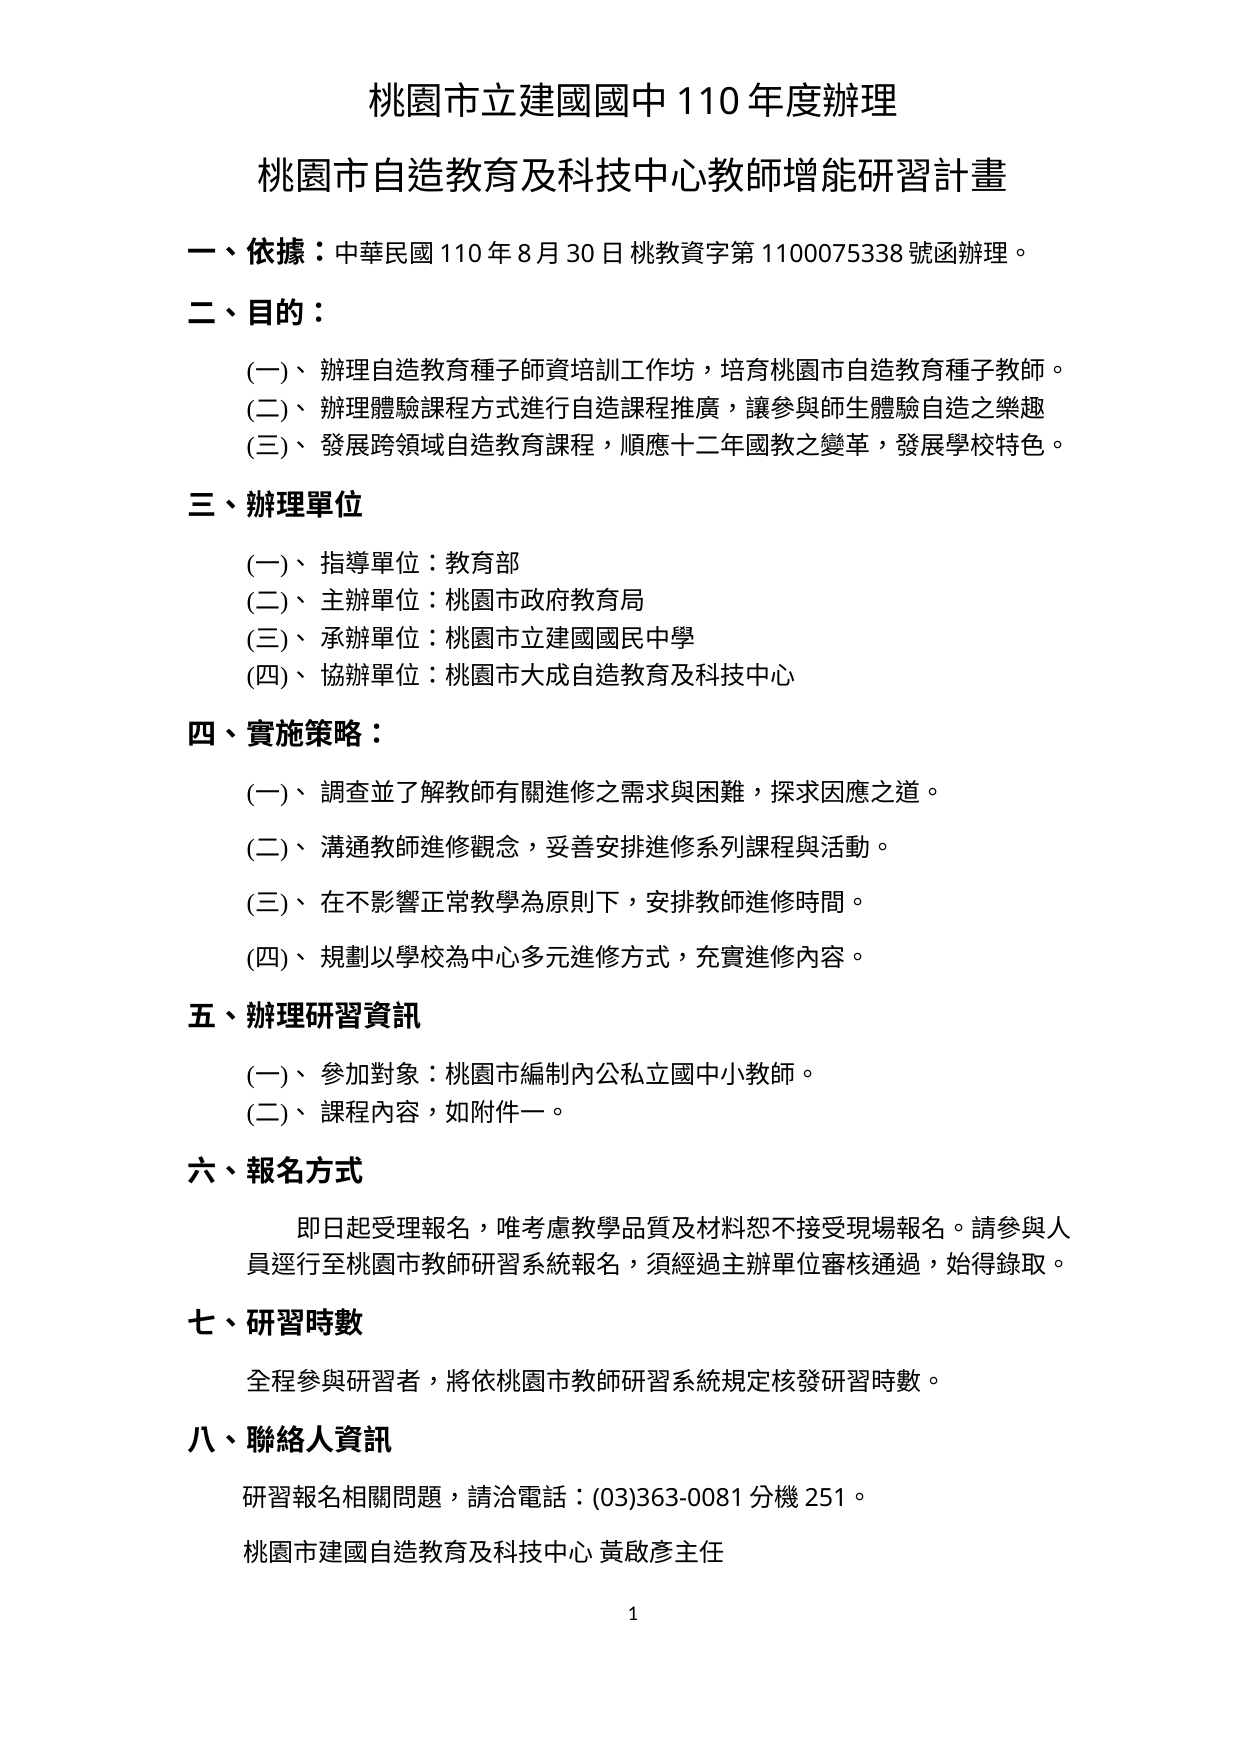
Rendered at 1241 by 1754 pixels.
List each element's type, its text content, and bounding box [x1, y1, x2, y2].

list 依據：中華民國110年8月30日 桃教資字第1100075338號函辦理。 [187, 229, 1078, 271]
list 規劃以學校為中心多元進修方式，充實進修內容。 [246, 938, 1078, 974]
list 指導單位：教育部 [246, 542, 1078, 580]
list 辦理研習資訊 [187, 993, 1078, 1035]
list 在不影響正常教學為原則下，安排教師進修時間。 [246, 883, 1078, 919]
list 聯絡人資訊 [187, 1416, 1078, 1458]
list 發展跨領域自造教育課程，順應十二年國教之變革，發展學校特色。 [246, 425, 1078, 463]
list 辦理單位 [187, 481, 1078, 524]
list 主辦單位：桃園市政府教育局 [246, 580, 1078, 617]
list 調查並了解教師有關進修之需求與困難，探求因應之道。 [246, 772, 1078, 809]
list 協辦單位：桃園市大成自造教育及科技中心 [246, 655, 1078, 692]
text 桃園市立建國國中110年度辦理 [187, 61, 1078, 136]
list 目的： [187, 290, 1078, 331]
text 桃園市自造教育及科技中心教師增能研習計畫 [187, 136, 1078, 211]
list 課程內容，如附件一。 [246, 1091, 1078, 1129]
text 全程參與研習者，將依桃園市教師研習系統規定核發研習時數。 [246, 1361, 1078, 1397]
list 報名方式 [187, 1148, 1078, 1190]
text 即日起受理報名，唯考慮教學品質及材料恕不接受現場報名。請參與人員逕行至桃園市教師研習系統報名，須經過主辦單位審核通過，始得錄取。 [246, 1209, 1078, 1281]
list 辦理體驗課程方式進行自造課程推廣，讓參與師生體驗自造之樂趣 [246, 388, 1078, 425]
list 辦理自造教育種子師資培訓工作坊，培育桃園市自造教育種子教師。 [246, 350, 1078, 388]
list 研習時數 [187, 1300, 1078, 1342]
list 承辦單位：桃園市立建國國民中學 [246, 617, 1078, 655]
list 參加對象：桃園市編制內公私立國中小教師。 [246, 1054, 1078, 1091]
text 桃園市建國自造教育及科技中心 黃啟彥主任 [244, 1532, 1078, 1568]
list 實施策略： [187, 711, 1078, 753]
list 溝通教師進修觀念，妥善安排進修系列課程與活動。 [246, 828, 1078, 864]
text 研習報名相關問題，請洽電話：(03)363-0081分機251。 [242, 1477, 1078, 1513]
